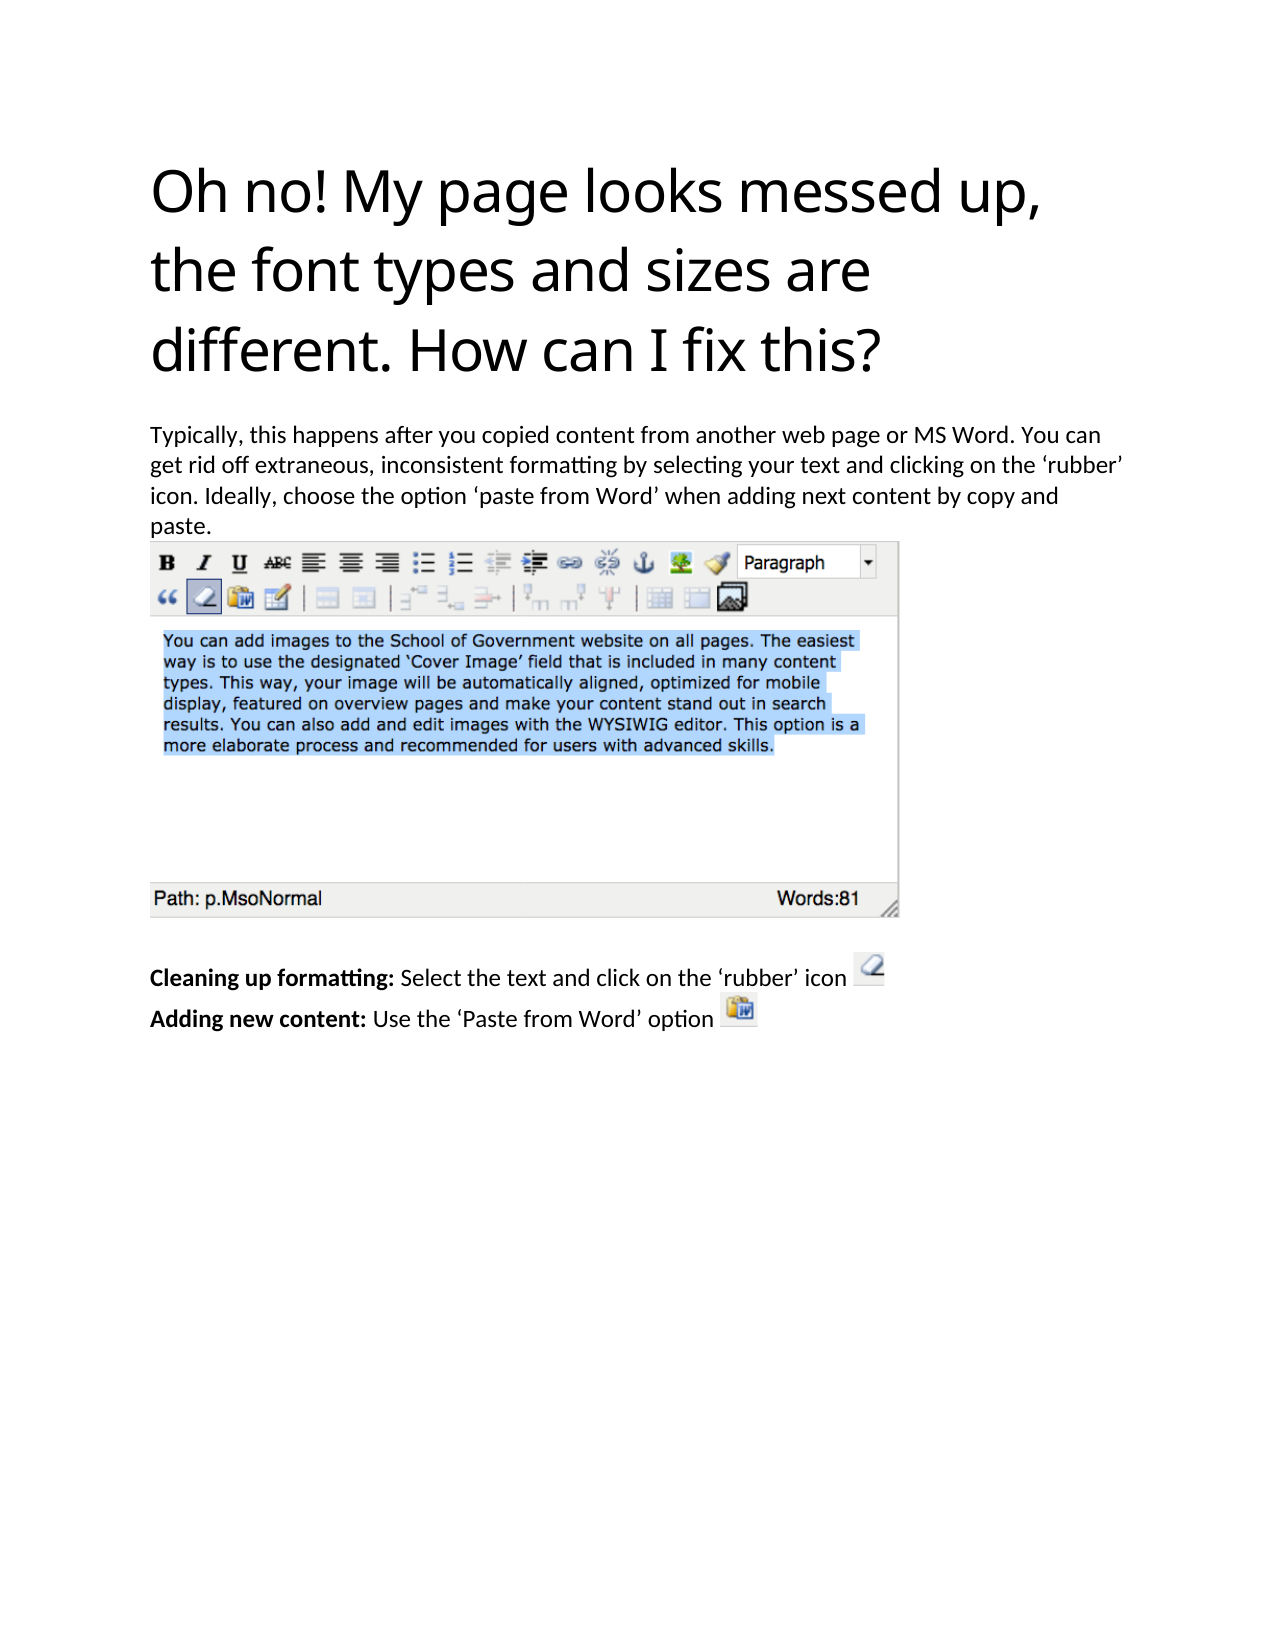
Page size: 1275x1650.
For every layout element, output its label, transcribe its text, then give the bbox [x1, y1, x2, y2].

text Adding new content: Use the ‘Paste from Word’ option [150, 992, 1125, 1034]
text Cleaning up formatting: Select the text and click on the ‘rubber’ icon [150, 953, 1125, 992]
title Oh no! My page looks messed up, the font types and sizes are different. How can I fix this? [150, 150, 1125, 388]
picture [720, 992, 758, 1028]
picture [150, 541, 911, 923]
picture [853, 952, 885, 987]
text Typically, this happens after you copied content from another web page or MS Word. You can get rid off extraneous, inconsistent formatting by selecting your text and clicking on the ‘rubber’ icon. Ideally, choose the option ‘paste from Word’ when adding next content by copy and paste. [150, 419, 1125, 541]
